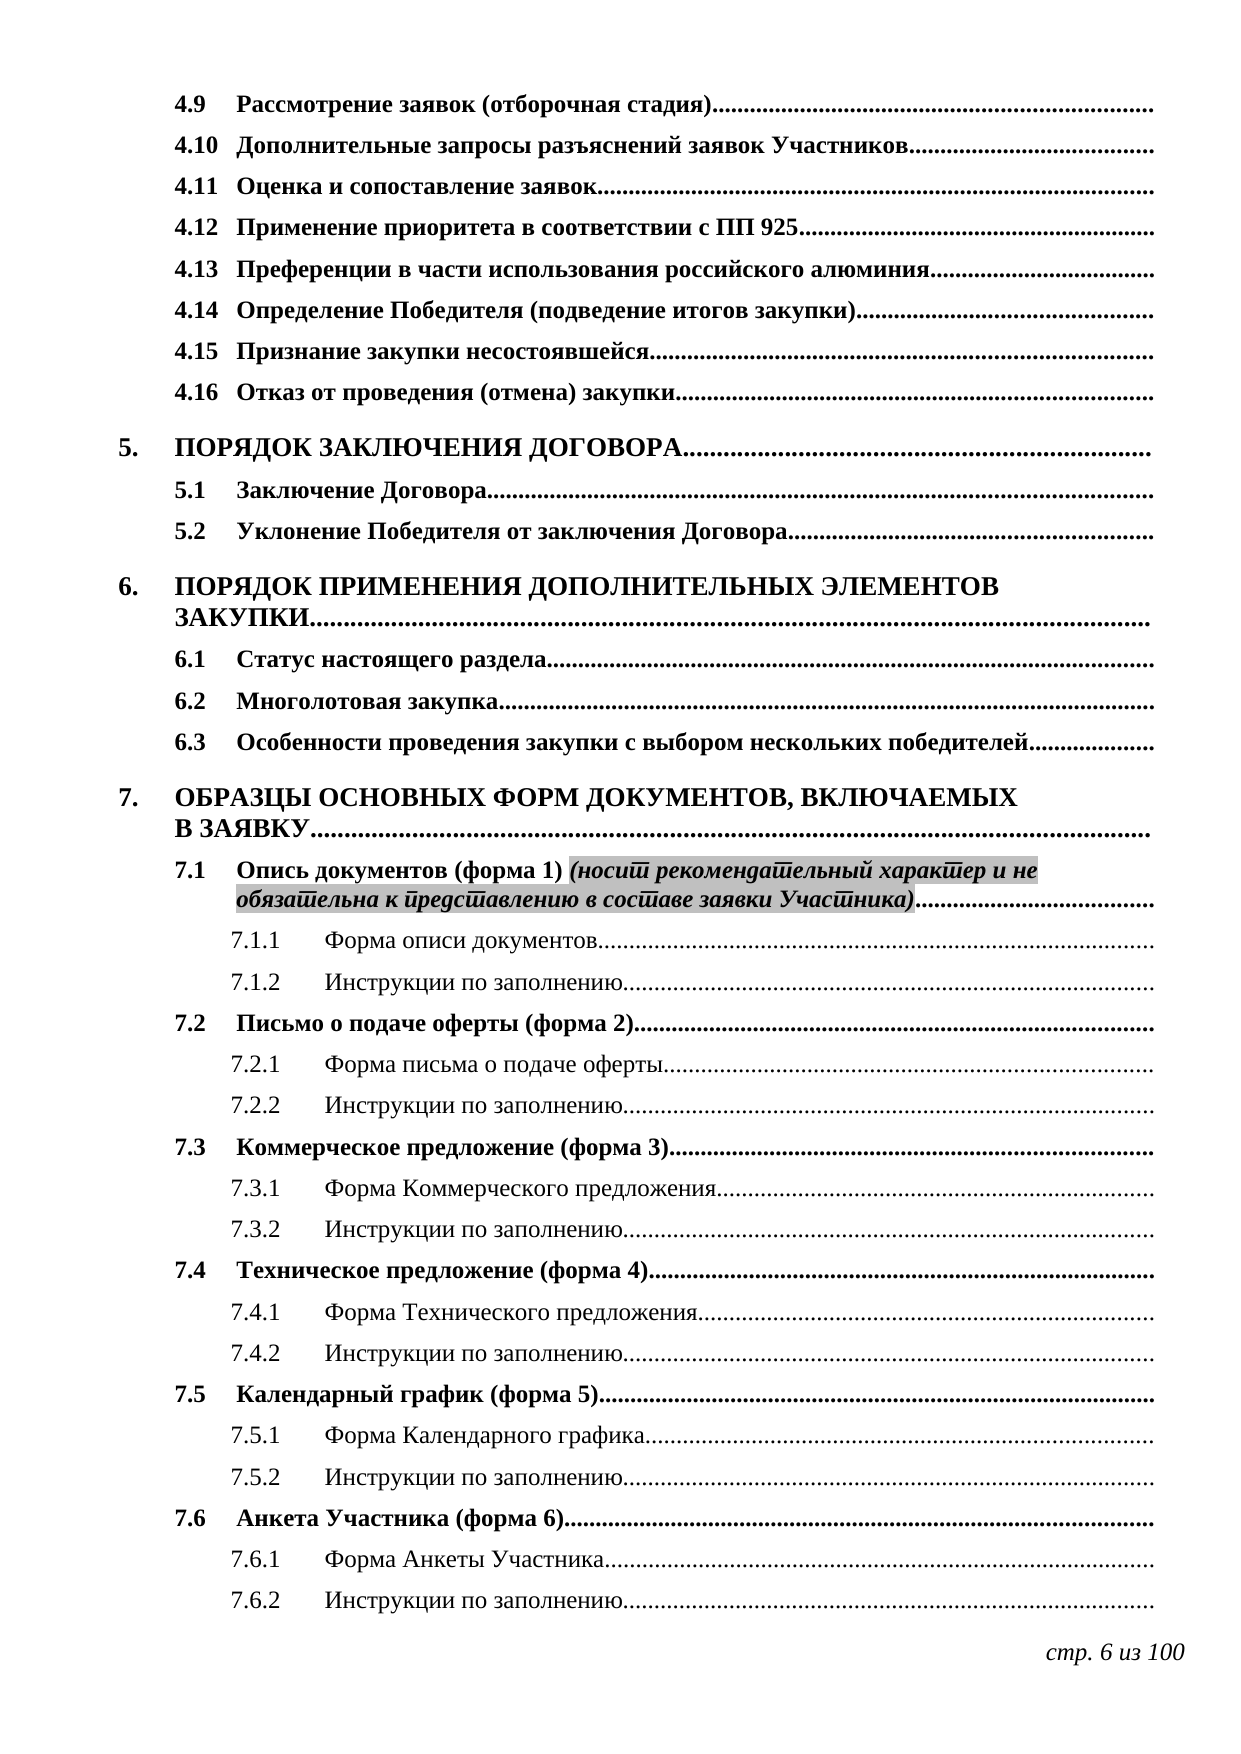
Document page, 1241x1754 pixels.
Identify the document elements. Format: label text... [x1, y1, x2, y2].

text 7.1 Опись документов (форма 1) (носит рекомендательный характер и не обязательна к представлению в составе заявки Участника) 48 [915, 856, 1093, 913]
text 7.2 Письмо о подаче оферты (форма 2) 50 [174, 1008, 1093, 1037]
text 7.2.2 Инструкции по заполнению 54 [230, 1091, 1063, 1119]
text 7.6.1 Форма Анкеты Участника 64 [230, 1544, 1063, 1573]
text 7.5 Календарный график (форма 5) 62 [174, 1379, 1093, 1408]
text 6. ПОРЯДОК ПРИМЕНЕНИЯ ДОПОЛНИТЕЛЬНЫХ ЭЛЕМЕНТОВ ЗАКУПКИ 46 [118, 570, 1063, 632]
text 4.13 Преференции в части использования российского алюминия 39 [174, 254, 1093, 282]
text 4.10 Дополнительные запросы разъяснений заявок Участников 35 [174, 130, 1093, 159]
text 7.4.2 Инструкции по заполнению 60 [230, 1338, 1063, 1367]
text 6.3 Особенности проведения закупки с выбором нескольких победителей 47 [174, 727, 1093, 756]
text 7.2.1 Форма письма о подаче оферты 50 [230, 1049, 1063, 1078]
text 4.16 Отказ от проведения (отмена) закупки 42 [174, 377, 1093, 406]
text 4.14 Определение Победителя (подведение итогов закупки) 40 [174, 295, 1093, 324]
text 7.3 Коммерческое предложение (форма 3) 55 [174, 1132, 1093, 1161]
text 7.3.1 Форма Коммерческого предложения 55 [230, 1173, 1063, 1202]
text 5. ПОРЯДОК ЗАКЛЮЧЕНИЯ ДОГОВОРА 43 [118, 431, 1063, 462]
text 7.1.1 Форма описи документов 48 [230, 926, 1063, 954]
text 7.5.1 Форма Календарного графика 62 [230, 1421, 1063, 1449]
text 7.5.2 Инструкции по заполнению 63 [230, 1462, 1063, 1491]
text 6.2 Многолотовая закупка 46 [174, 686, 1093, 714]
text 4.11 Оценка и сопоставление заявок 36 [174, 171, 1093, 200]
text 5.2 Уклонение Победителя от заключения Договора 44 [174, 516, 1093, 545]
text 4.9 Рассмотрение заявок (отборочная стадия) 34 [174, 89, 1093, 117]
text 7.1 Опись документов (форма 1) (носит рекомендательный характер и не обязательна к представлению в составе заявки Участника) 48 [174, 856, 569, 913]
text 7.6 Анкета Участника (форма 6) 64 [174, 1503, 1093, 1532]
text 7.6.2 Инструкции по заполнению 65 [230, 1586, 1063, 1614]
text 7.1.2 Инструкции по заполнению 49 [230, 967, 1063, 996]
text 7. ОБРАЗЦЫ ОСНОВНЫХ ФОРМ ДОКУМЕНТОВ, ВКЛЮЧАЕМЫХ В ЗАЯВКУ 48 [118, 781, 1063, 843]
text 4.12 Применение приоритета в соответствии с ПП 925 37 [174, 212, 1093, 241]
text 7.3.2 Инструкции по заполнению 57 [230, 1214, 1063, 1243]
text 7.4.1 Форма Технического предложения 58 [230, 1297, 1063, 1326]
text 7.4 Техническое предложение (форма 4) 58 [174, 1256, 1093, 1284]
text 5.1 Заключение Договора 43 [174, 475, 1093, 503]
text 4.15 Признание закупки несостоявшейся 41 [174, 336, 1093, 365]
text 6.1 Статус настоящего раздела 46 [174, 644, 1093, 673]
